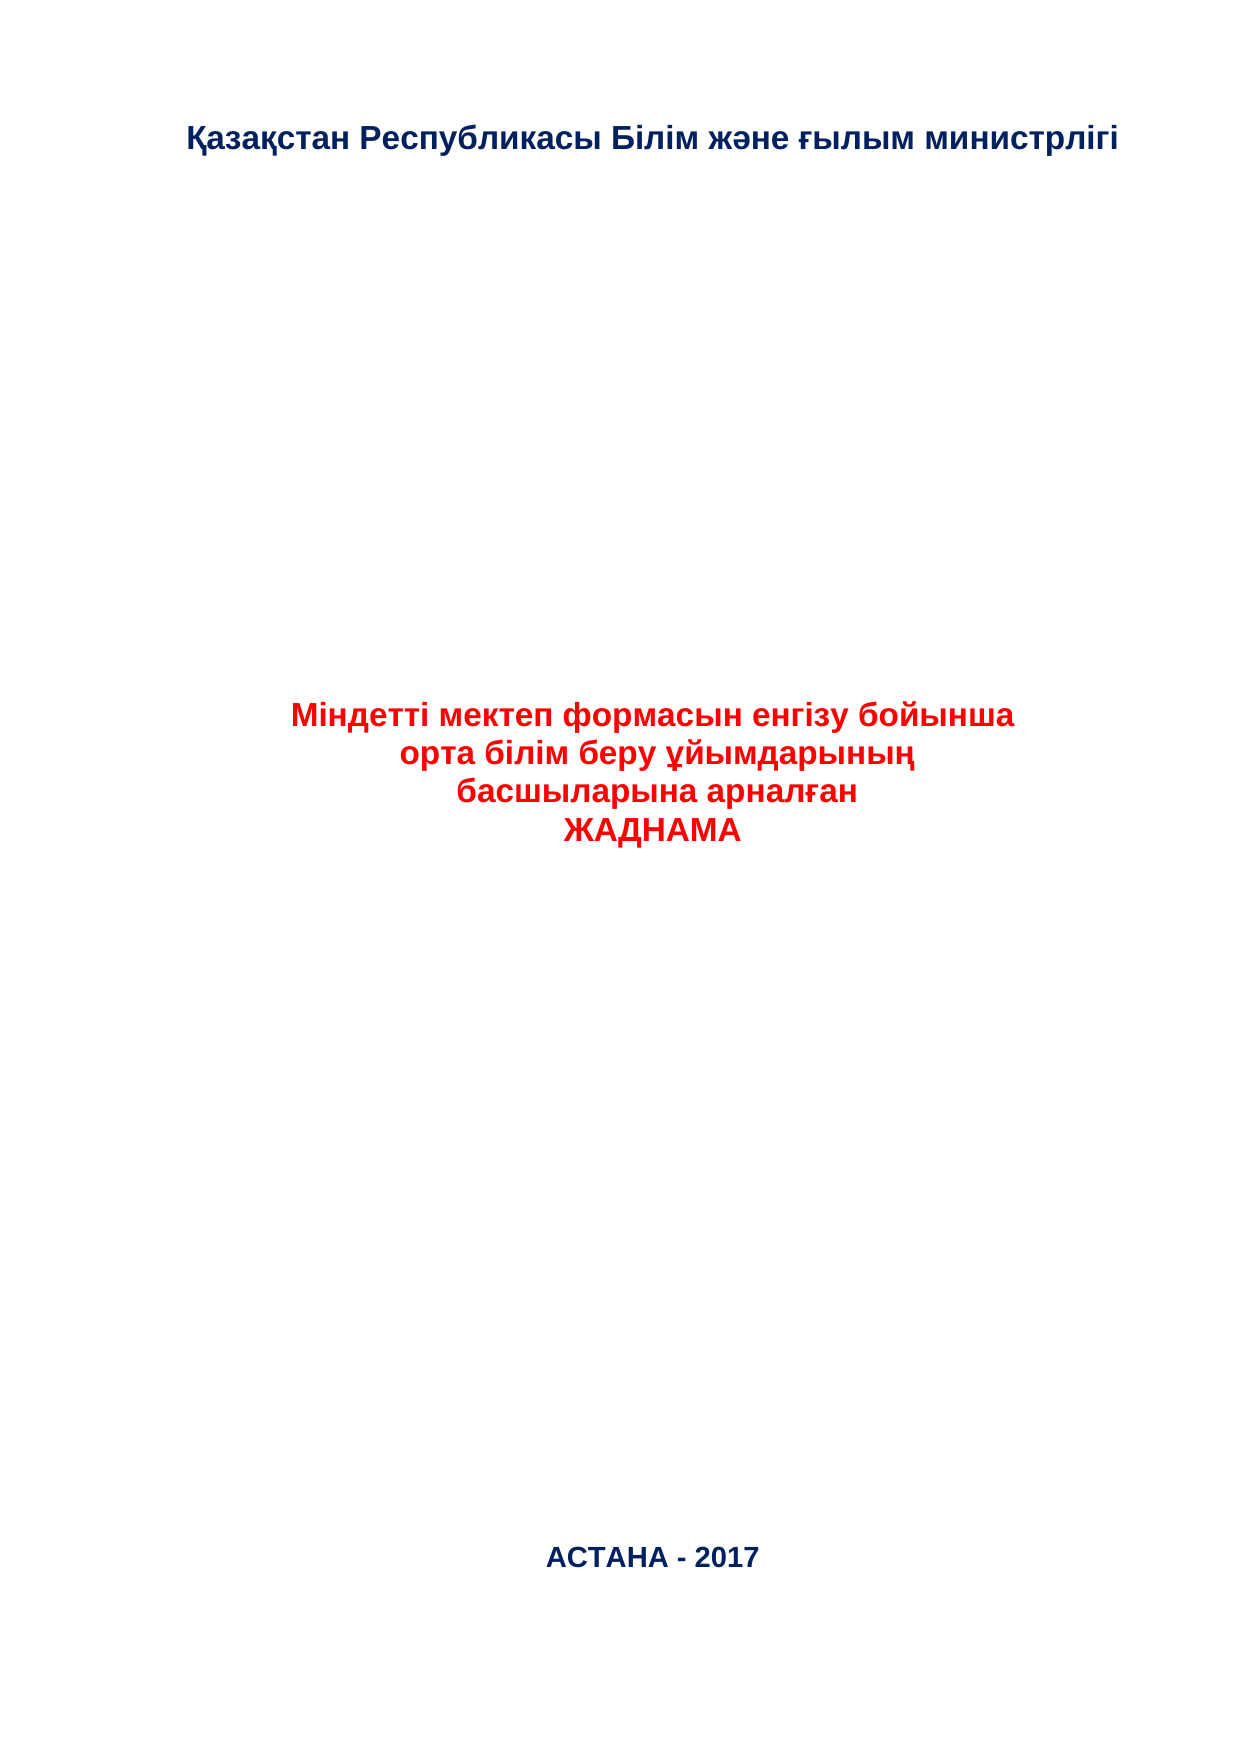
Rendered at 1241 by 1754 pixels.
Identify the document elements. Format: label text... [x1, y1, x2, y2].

text Қазақстан Республикасы Білім және ғылым министрлігі [153, 118, 1152, 157]
text АСТАНА - 2017 [153, 1540, 1152, 1574]
text Міндетті мектеп формасын енгізу бойынша [153, 695, 1152, 733]
text ЖАДНАМА [153, 810, 1152, 848]
text басшыларына арналған [153, 772, 1152, 810]
text орта білім беру ұйымдарының [153, 733, 1152, 772]
